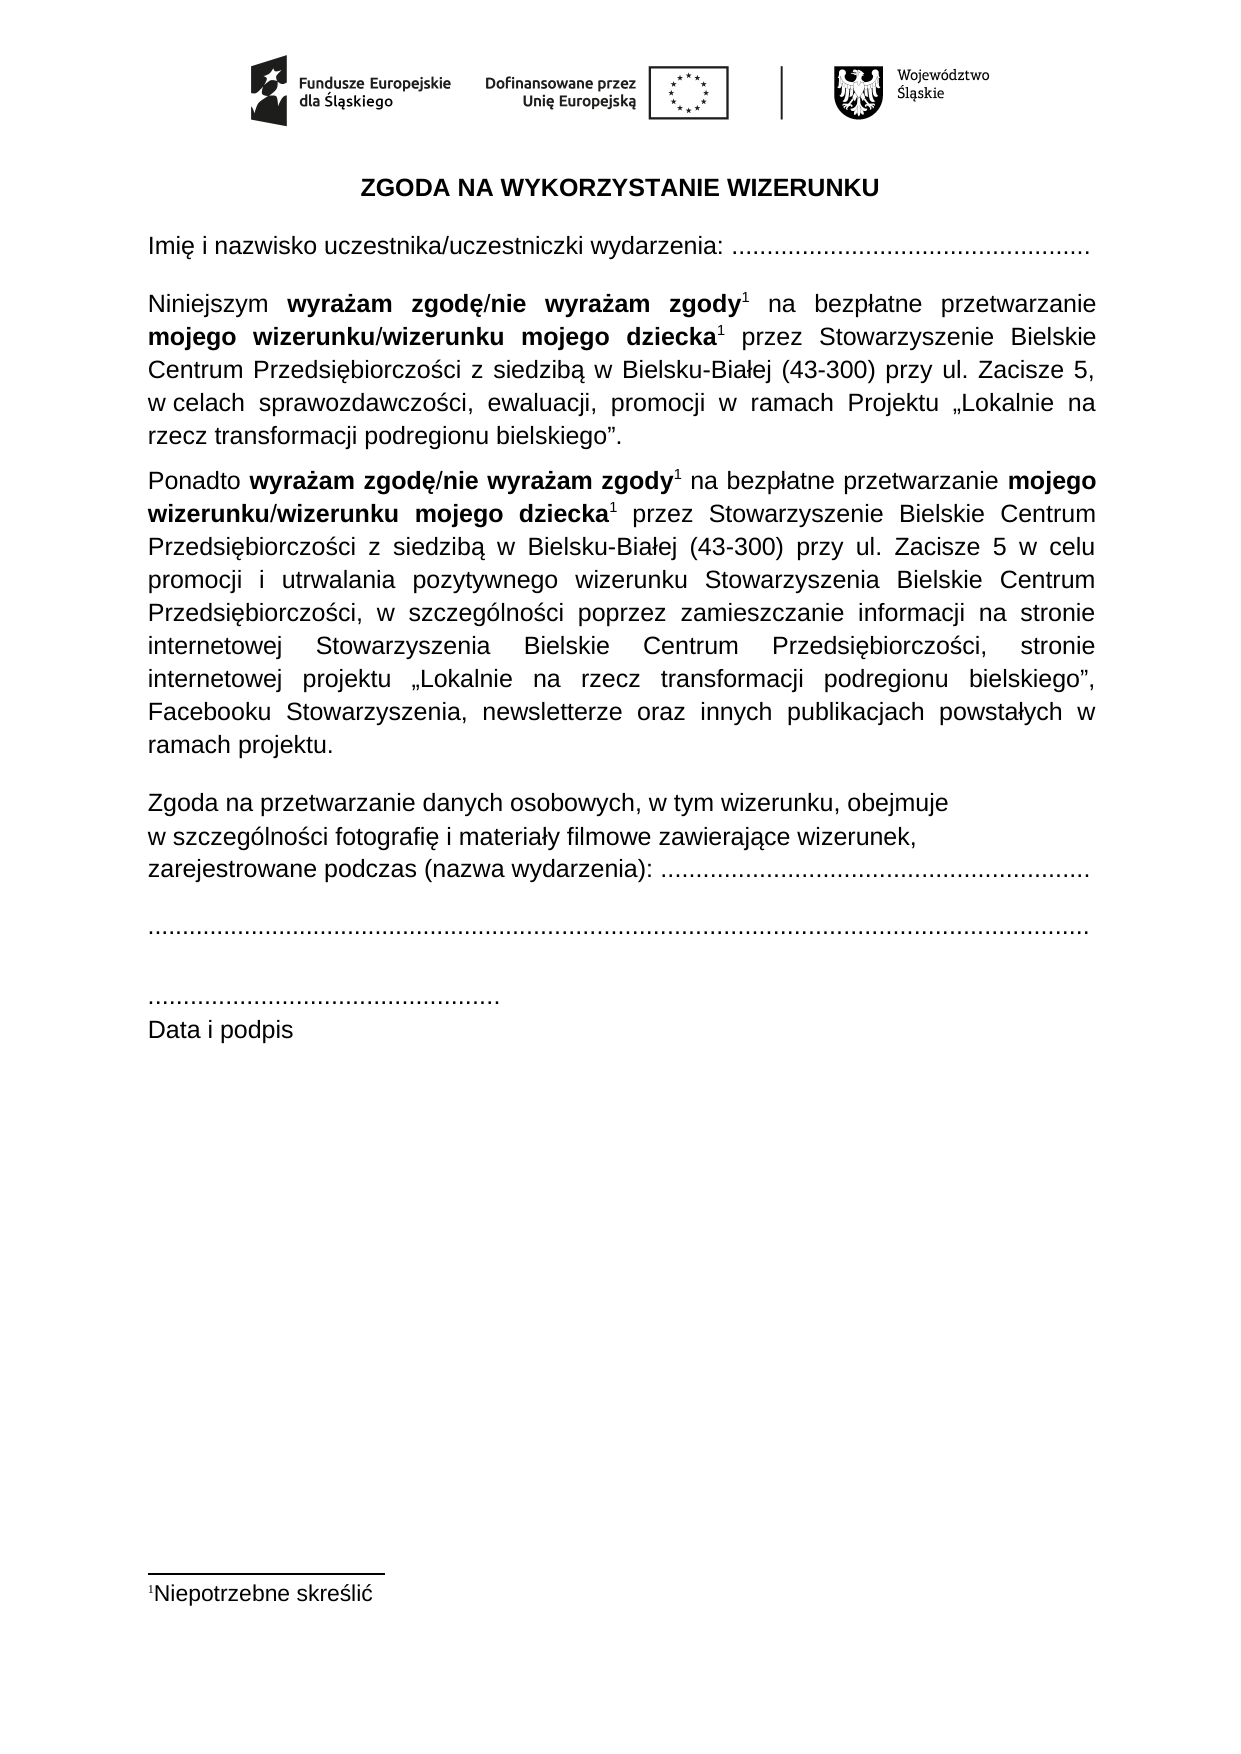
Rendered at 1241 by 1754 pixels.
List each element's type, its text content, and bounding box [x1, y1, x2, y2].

text Imię i nazwisko uczestnika/uczestniczki wydarzenia: [148, 231, 1093, 259]
text ZGODA NA WYKORZYSTANIE WIZERUNKU [148, 173, 1093, 201]
text Zgoda na przetwarzanie danych osobowych, w tym wizerunku, obejmuje w szczególności fotografię i materiały filmowe zawierające wizerunek, zarejestrowane podczas (nazwa wydarzenia): [148, 788, 1093, 883]
text Ponadto wyrażam zgodę/nie wyrażam zgody1 na bezpłatne przetwarzanie mojego wizerunku/wizerunku mojego dziecka1 przez Stowarzyszenie Bielskie Centrum Przedsiębiorczości z siedzibą w Bielsku-Białej (43-300) przy ul. Zacisze 5 w celu promocji i utrwalania pozytywnego wizerunku Stowarzyszenia Bielskie Centrum Przedsiębiorczości, w szczególności poprzez zamieszczanie informacji na stronie internetowej Stowarzyszenia Bielskie Centrum Przedsiębiorczości, stronie internetowej projektu „Lokalnie na rzecz transformacji podregionu bielskiego”, Facebooku Stowarzyszenia, newsletterze oraz innych publikacjach powstałych w ramach projektu. [148, 466, 1097, 759]
picture [233, 37, 1007, 144]
text Data i podpis [148, 1014, 1093, 1043]
text Niniejszym wyrażam zgodę/nie wyrażam zgody na bezpłatne przetwarzanie mojego wizerunku/wizerunku mojego dziecka1 przez Stowarzyszenie Bielskie Centrum Przedsiębiorczości z siedzibą w Bielsku-Białej (43-300) przy ul. Zacisze 5, w celach sprawozdawczości, ewaluacji, promocji w ramach Projektu „Lokalnie na rzecz transformacji podregionu bielskiego”. [148, 289, 1097, 449]
